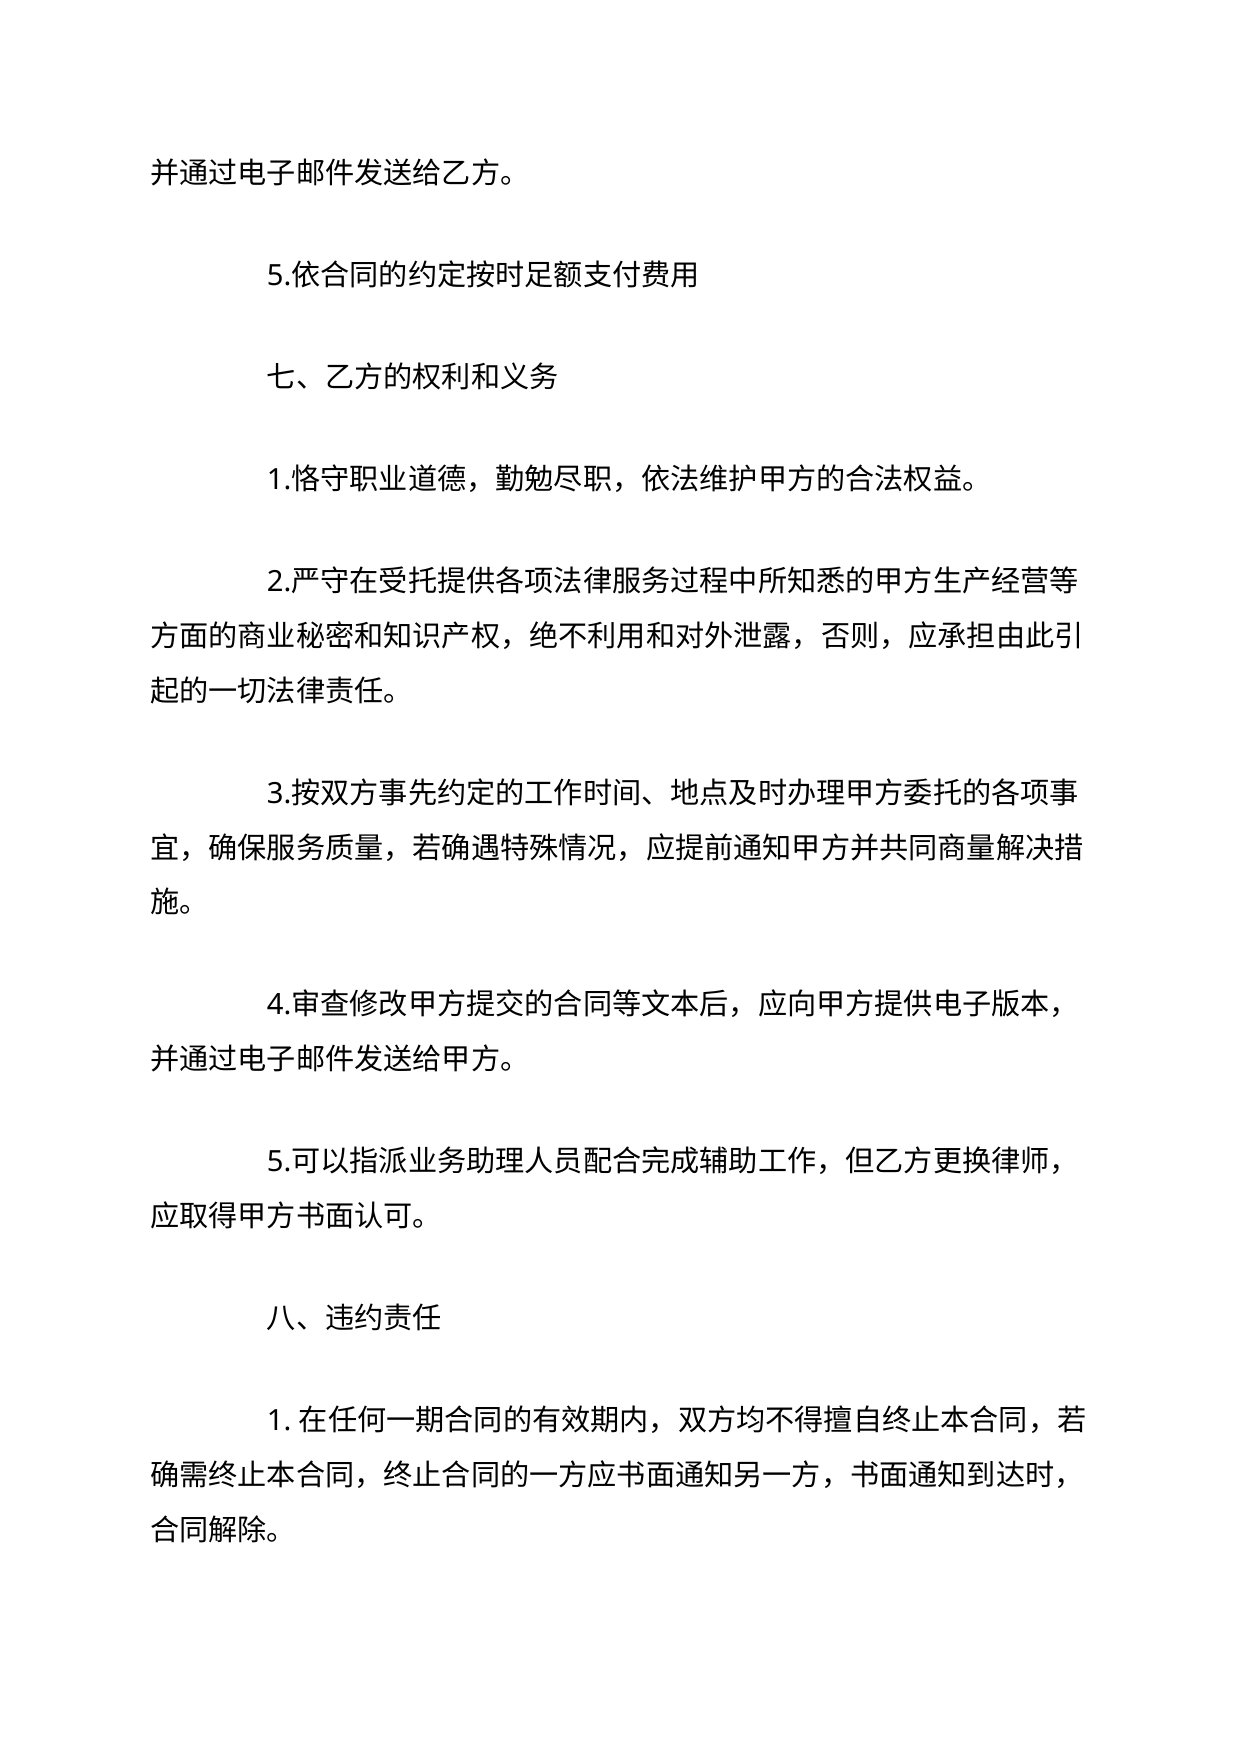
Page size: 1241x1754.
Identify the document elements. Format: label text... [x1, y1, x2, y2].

text 七、乙方的权利和义务 [150, 354, 1090, 396]
text 八、违约责任 [150, 1294, 1090, 1337]
text 5.可以指派业务助理人员配合完成辅助工作，但乙方更换律师，应取得甲方书面认可。 [150, 1138, 1090, 1235]
text 4.审查修改甲方提交的合同等文本后，应向甲方提供电子版本，并通过电子邮件发送给甲方。 [150, 981, 1090, 1078]
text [150, 150, 1090, 192]
text 2.严守在受托提供各项法律服务过程中所知悉的甲方生产经营等方面的商业秘密和知识产权，绝不利用和对外泄露，否则，应承担由此引起的一切法律责任。 [150, 557, 1090, 710]
text 3.按双方事先约定的工作时间、地点及时办理甲方委托的各项事宜，确保服务质量，若确遇特殊情况，应提前通知甲方并共同商量解决措施。 [150, 769, 1090, 921]
text 5.依合同的约定按时足额支付费用 [150, 252, 1090, 294]
text 1. 在任何一期合同的有效期内，双方均不得擅自终止本合同，若确需终止本合同，终止合同的一方应书面通知另一方，书面通知到达时，合同解除。 [150, 1396, 1090, 1548]
text 1.恪守职业道德，勤勉尽职，依法维护甲方的合法权益。 [150, 456, 1090, 498]
